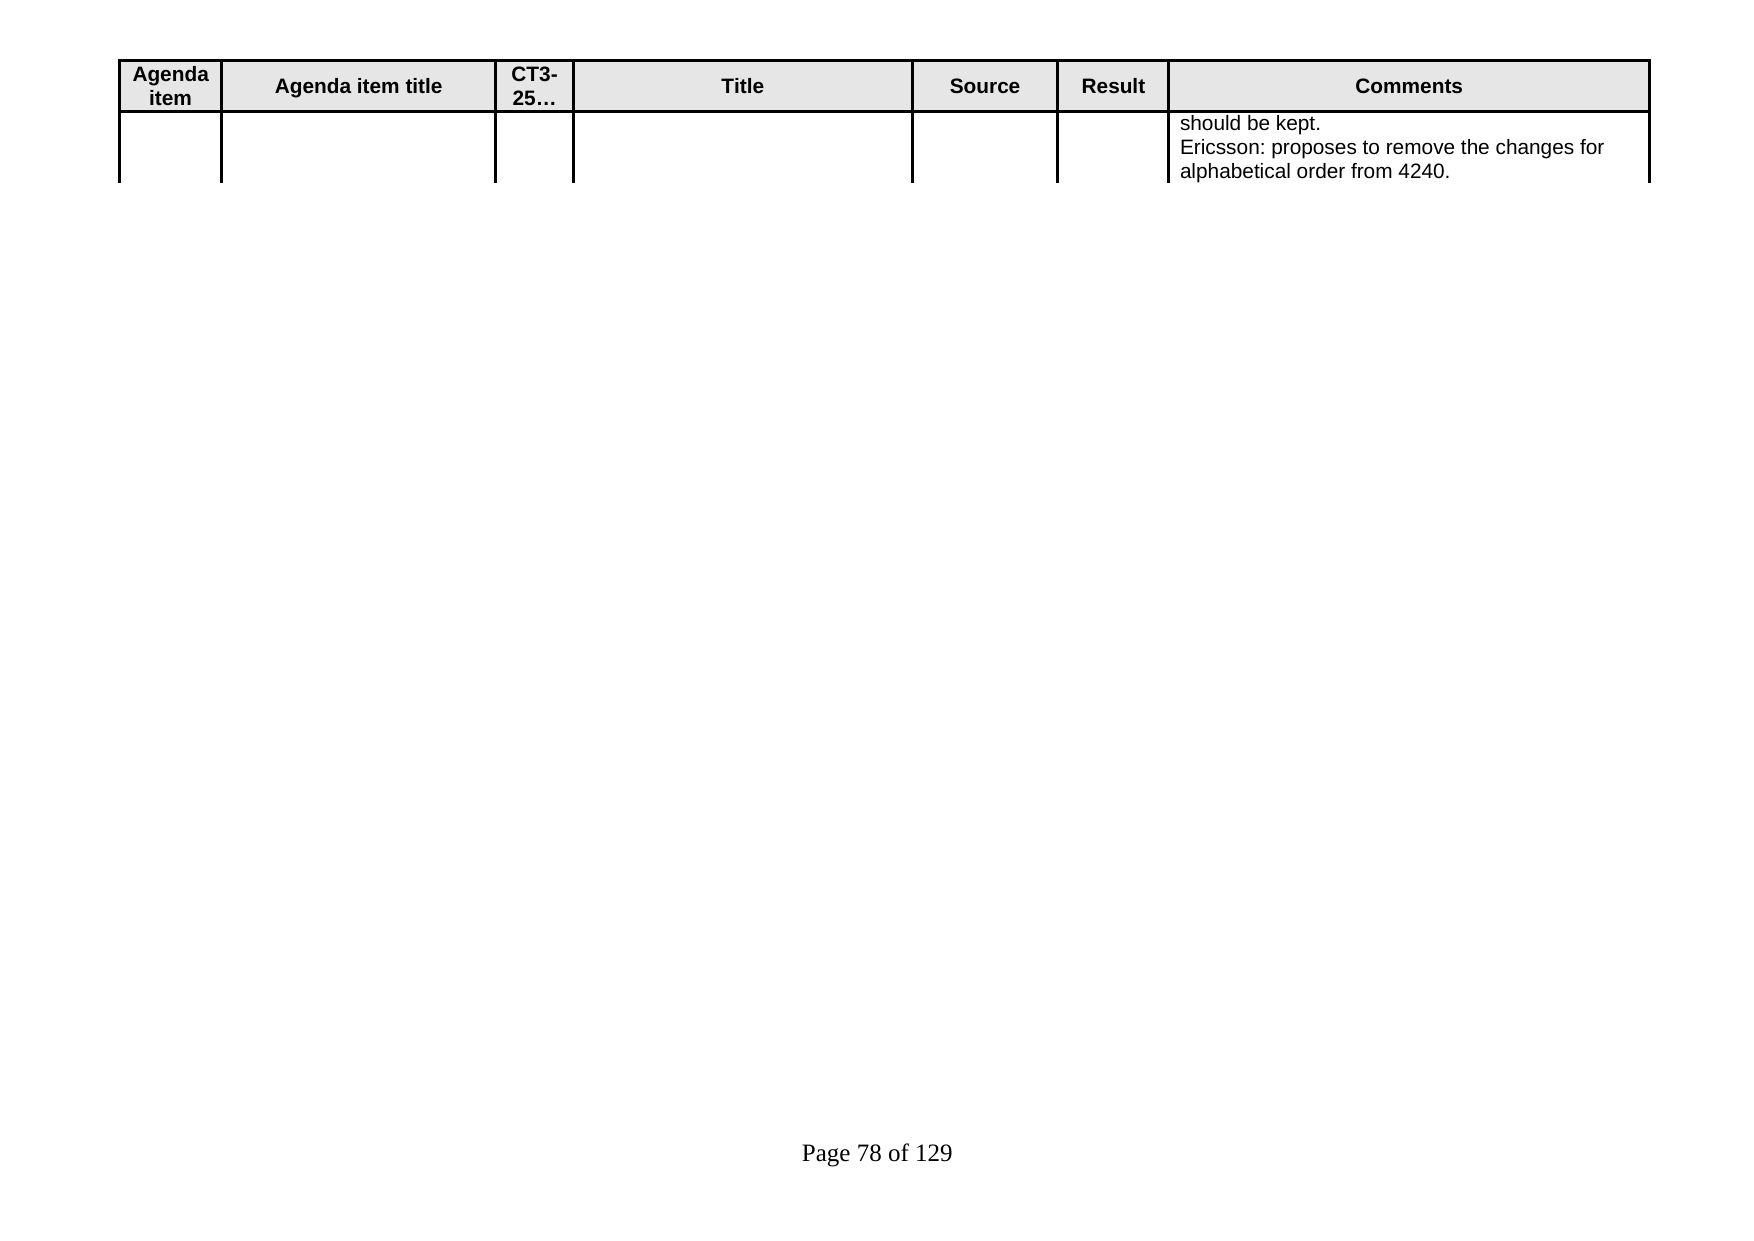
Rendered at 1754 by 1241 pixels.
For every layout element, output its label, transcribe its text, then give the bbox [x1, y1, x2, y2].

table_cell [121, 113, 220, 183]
table_header Source [914, 62, 1056, 110]
table_header Result [1059, 62, 1167, 110]
table_header Title [575, 62, 911, 110]
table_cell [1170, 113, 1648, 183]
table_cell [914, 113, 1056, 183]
table_header Comments [1170, 62, 1648, 110]
table_header CT3-25… [497, 62, 572, 110]
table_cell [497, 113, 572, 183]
table_header Agenda item title [223, 62, 494, 110]
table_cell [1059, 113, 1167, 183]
table_header Agenda item [121, 62, 220, 110]
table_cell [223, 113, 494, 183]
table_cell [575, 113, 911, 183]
